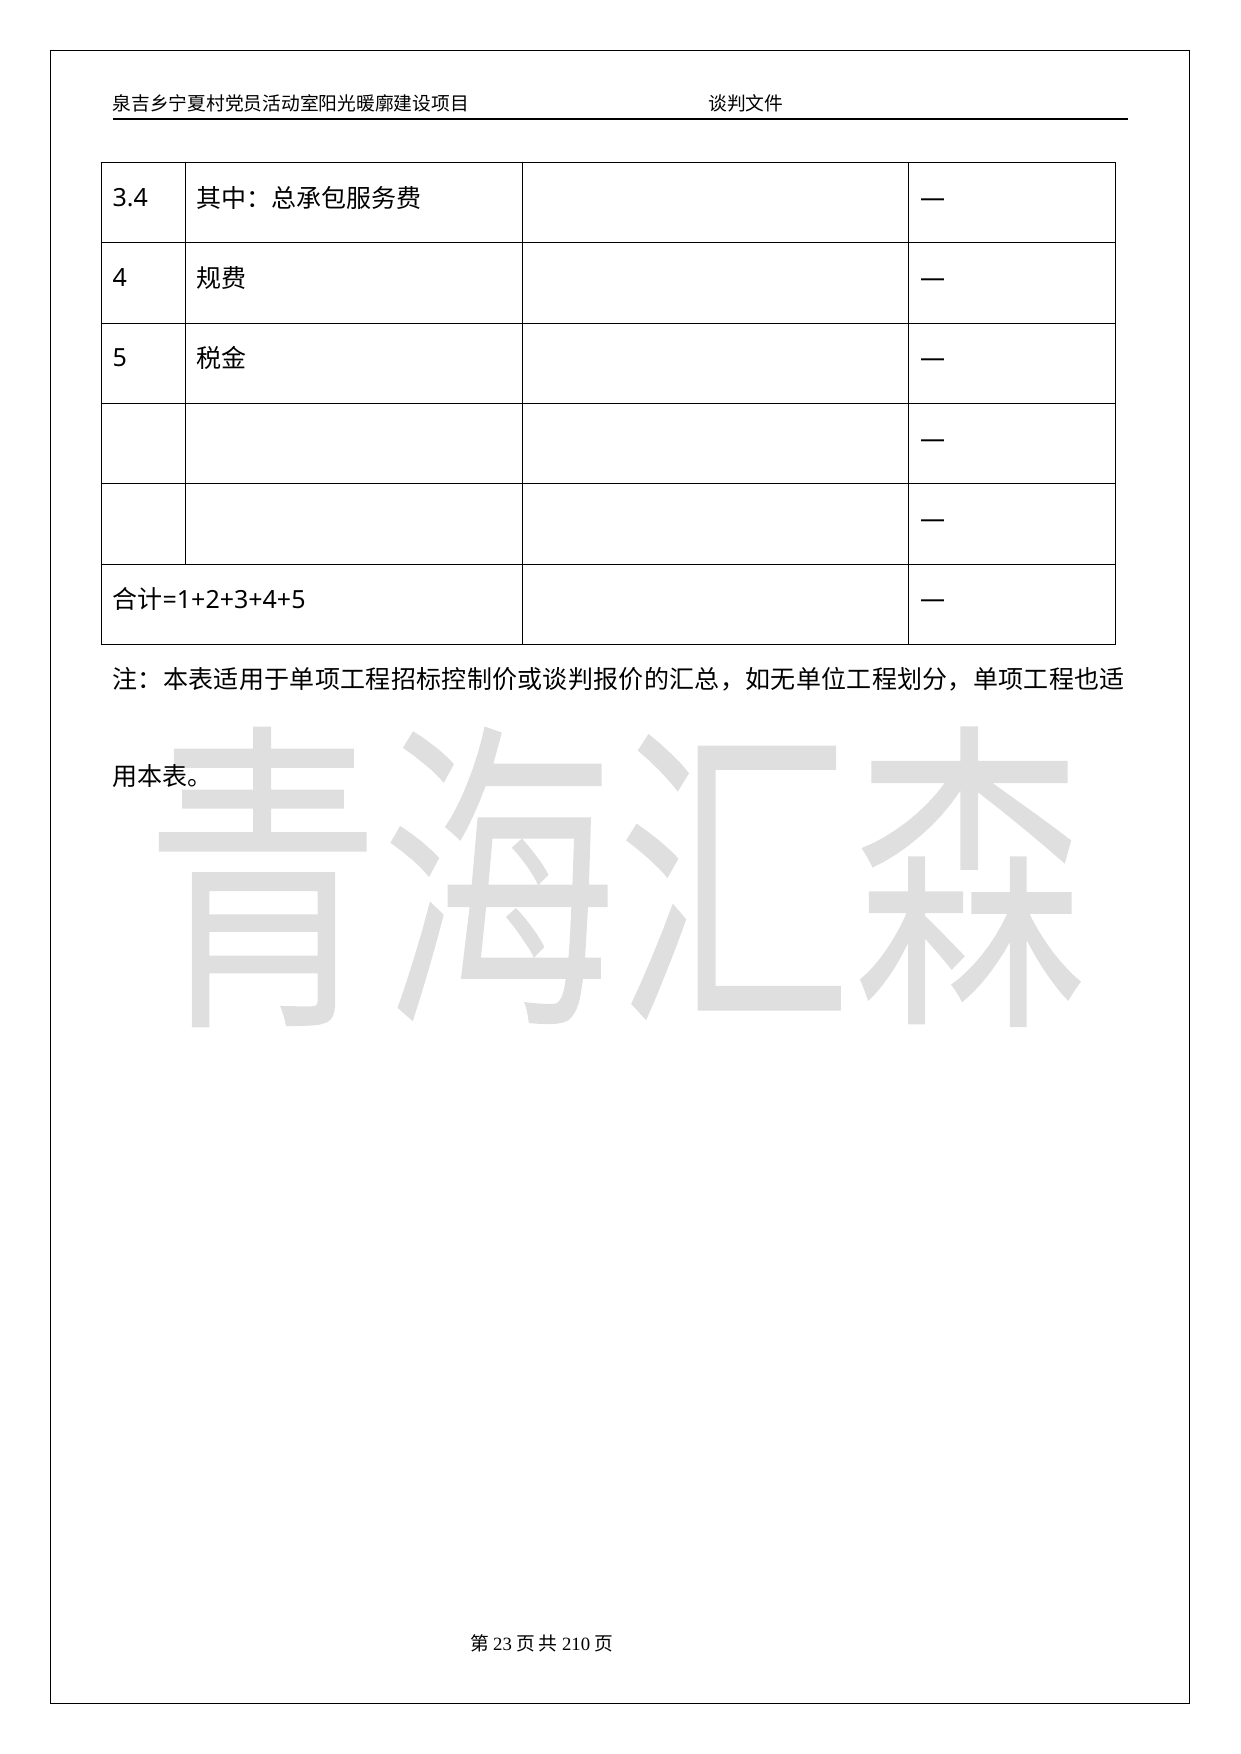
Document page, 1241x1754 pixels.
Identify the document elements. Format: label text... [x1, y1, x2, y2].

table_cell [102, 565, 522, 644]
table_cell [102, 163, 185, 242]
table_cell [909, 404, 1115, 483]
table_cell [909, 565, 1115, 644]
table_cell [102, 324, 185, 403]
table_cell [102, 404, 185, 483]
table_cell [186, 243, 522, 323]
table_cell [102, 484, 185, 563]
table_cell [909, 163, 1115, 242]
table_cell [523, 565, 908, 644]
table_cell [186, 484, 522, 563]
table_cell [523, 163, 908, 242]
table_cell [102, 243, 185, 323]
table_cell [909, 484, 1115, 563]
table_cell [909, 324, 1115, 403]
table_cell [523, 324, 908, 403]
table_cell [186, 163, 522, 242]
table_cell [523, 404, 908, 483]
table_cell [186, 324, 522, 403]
text 注：本表适用于单项工程招标控制价或谈判报价的汇总，如无单位工程划分，单项工程也适用本表。（六）分部分项工程和单价措施项目清单与计价表 [112, 645, 1128, 807]
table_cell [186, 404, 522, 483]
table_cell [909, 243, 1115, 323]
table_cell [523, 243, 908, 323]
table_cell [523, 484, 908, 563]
